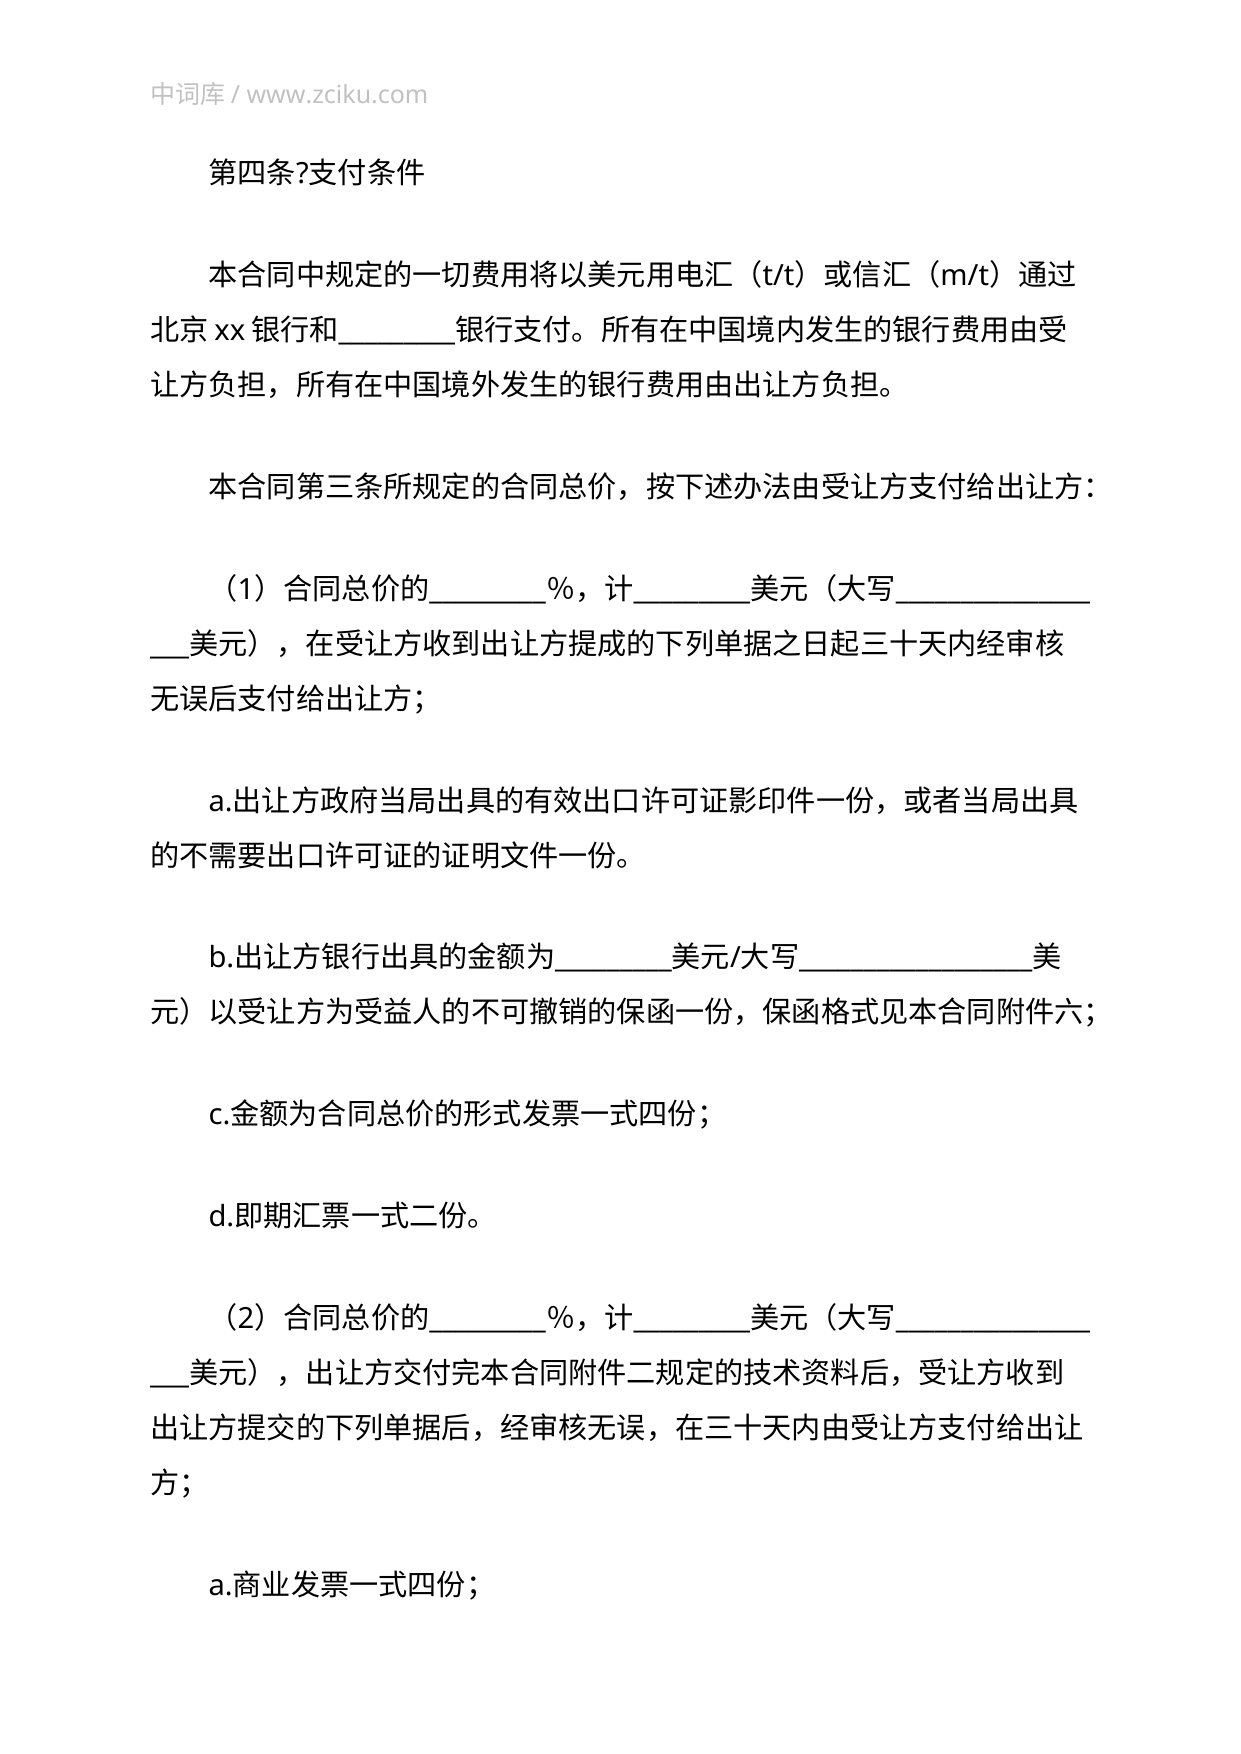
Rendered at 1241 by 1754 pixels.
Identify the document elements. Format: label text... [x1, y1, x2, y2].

text a.商业发票一式四份； [150, 1561, 1090, 1604]
text （2）合同总价的_________％，计_________美元（大写__________________美元），出让方交付完本合同附件二规定的技术资料后，受让方收到出让方提交的下列单据后，经审核无误，在三十天内由受让方支付给出让方； [150, 1295, 1090, 1502]
text 本合同第三条所规定的合同总价，按下述办法由受让方支付给出让方： [150, 464, 1090, 506]
text b.出让方银行出具的金额为_________美元/大写__________________美元）以受让方为受益人的不可撤销的保函一份，保函格式见本合同附件六； [150, 934, 1090, 1031]
text （1）合同总价的_________％，计_________美元（大写__________________美元），在受让方收到出让方提成的下列单据之日起三十天内经审核无误后支付给出让方； [150, 566, 1090, 718]
text 第四条?支付条件 [150, 150, 1090, 192]
text d.即期汇票一式二份。 [150, 1193, 1090, 1235]
text a.出让方政府当局出具的有效出口许可证影印件一份，或者当局出具的不需要出口许可证的证明文件一份。 [150, 777, 1090, 874]
text 本合同中规定的一切费用将以美元用电汇（t/t）或信汇（m/t）通过北京xx银行和_________银行支付。所有在中国境内发生的银行费用由受让方负担，所有在中国境外发生的银行费用由出让方负担。 [150, 252, 1090, 404]
text c.金额为合同总价的形式发票一式四份； [150, 1091, 1090, 1133]
